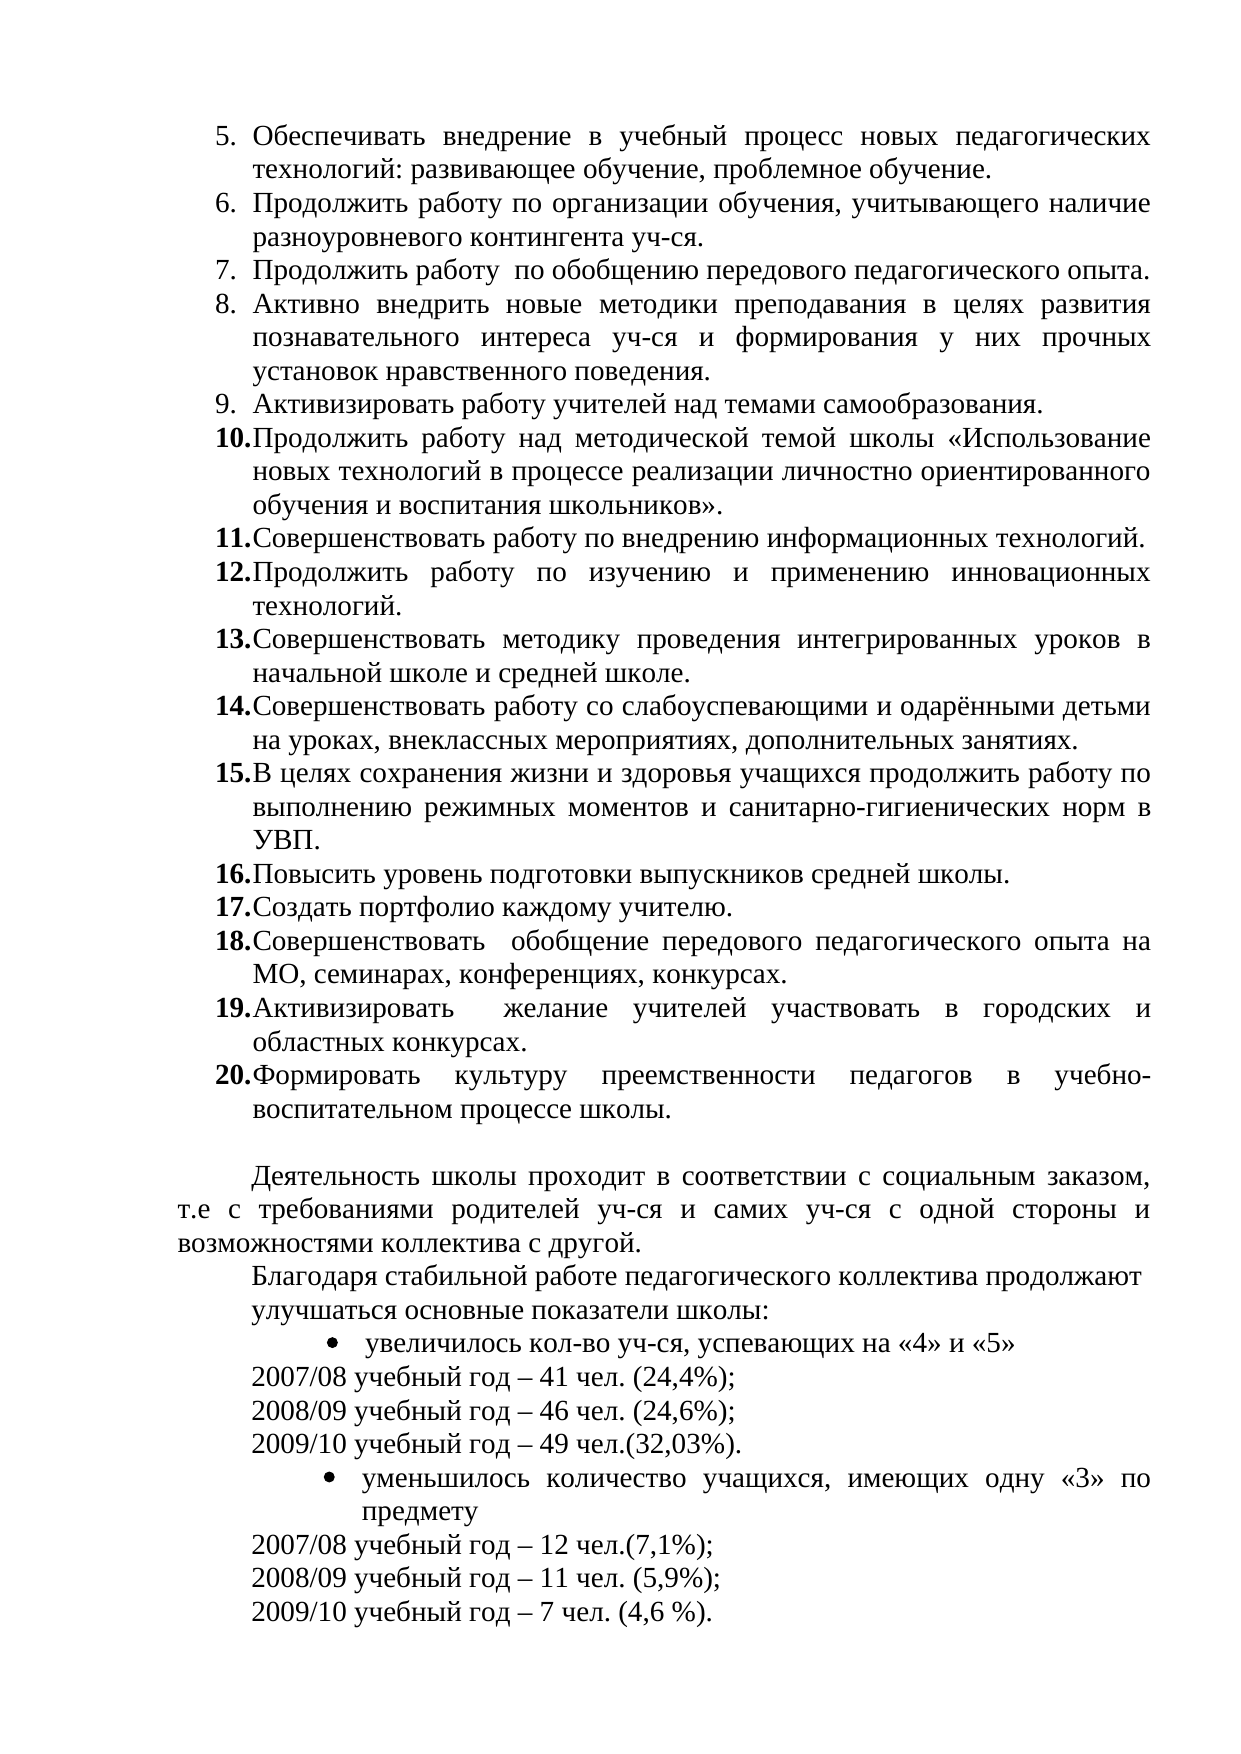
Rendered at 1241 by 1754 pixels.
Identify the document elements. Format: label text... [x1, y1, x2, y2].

text Деятельность школы проходит в соответствии с социальным заказом, т.е с требованиями родителей уч-ся и самих уч-ся с одной стороны и возможностями коллектива с другой. [177, 1158, 1152, 1258]
text 2007/08 учебный год – 41 чел. (24,4%); [251, 1359, 1152, 1393]
list В целях сохранения жизни и здоровья учащихся продолжить работу по выполнению режимных моментов и санитарно-гигиенических норм в УВП. [215, 755, 1152, 856]
list Совершенствовать методику проведения интегрированных уроков в начальной школе и средней школе. [215, 621, 1152, 688]
list Формировать культуру преемственности педагогов в учебно-воспитательном процессе школы. [215, 1057, 1152, 1124]
list Активизировать работу учителей над темами самообразования. [215, 386, 1152, 420]
list Продолжить работу по обобщению передового педагогического опыта. [215, 252, 1152, 286]
list Продолжить работу по изучению и применению инновационных технологий. [215, 554, 1152, 621]
list увеличилось кол-во уч-ся, успевающих на «4» и «5» [327, 1326, 1152, 1359]
list Активно внедрить новые методики преподавания в целях развития познавательного интереса уч-ся и формирования у них прочных установок нравственного поведения. [215, 286, 1152, 386]
list Продолжить работу по организации обучения, учитывающего наличие разноуровневого контингента уч-ся. [215, 185, 1152, 252]
text 2009/10 учебный год – 7 чел. (4,6 %). [251, 1594, 1152, 1628]
list Обеспечивать внедрение в учебный процесс новых педагогических технологий: развивающее обучение, проблемное обучение. [215, 118, 1152, 185]
text 2008/09 учебный год – 46 чел. (24,6%); [251, 1393, 1152, 1426]
list Продолжить работу над методической темой школы «Использование новых технологий в процессе реализации личностно ориентированного обучения и воспитания школьников». [215, 420, 1152, 521]
text 2008/09 учебный год – 11 чел. (5,9%); [251, 1561, 1152, 1594]
text 2007/08 учебный год – 12 чел.(7,1%); [251, 1527, 1152, 1561]
list Совершенствовать работу по внедрению информационных технологий. [215, 521, 1152, 554]
list Совершенствовать работу со слабоуспевающими и одарёнными детьми на уроках, внеклассных мероприятиях, дополнительных занятиях. [215, 688, 1152, 755]
list Создать портфолио каждому учителю. [215, 889, 1152, 923]
list Повысить уровень подготовки выпускников средней школы. [215, 856, 1152, 889]
list Активизировать желание учителей участвовать в городских и областных конкурсах. [215, 990, 1152, 1057]
text 2009/10 учебный год – 49 чел.(32,03%). [251, 1426, 1152, 1460]
text Благодаря стабильной работе педагогического коллектива продолжают улучшаться основные показатели школы: [251, 1258, 1152, 1326]
list уменьшилось количество учащихся, имеющих одну «3» по предмету [324, 1460, 1152, 1527]
list Совершенствовать обобщение передового педагогического опыта на МО, семинарах, конференциях, конкурсах. [215, 923, 1152, 990]
